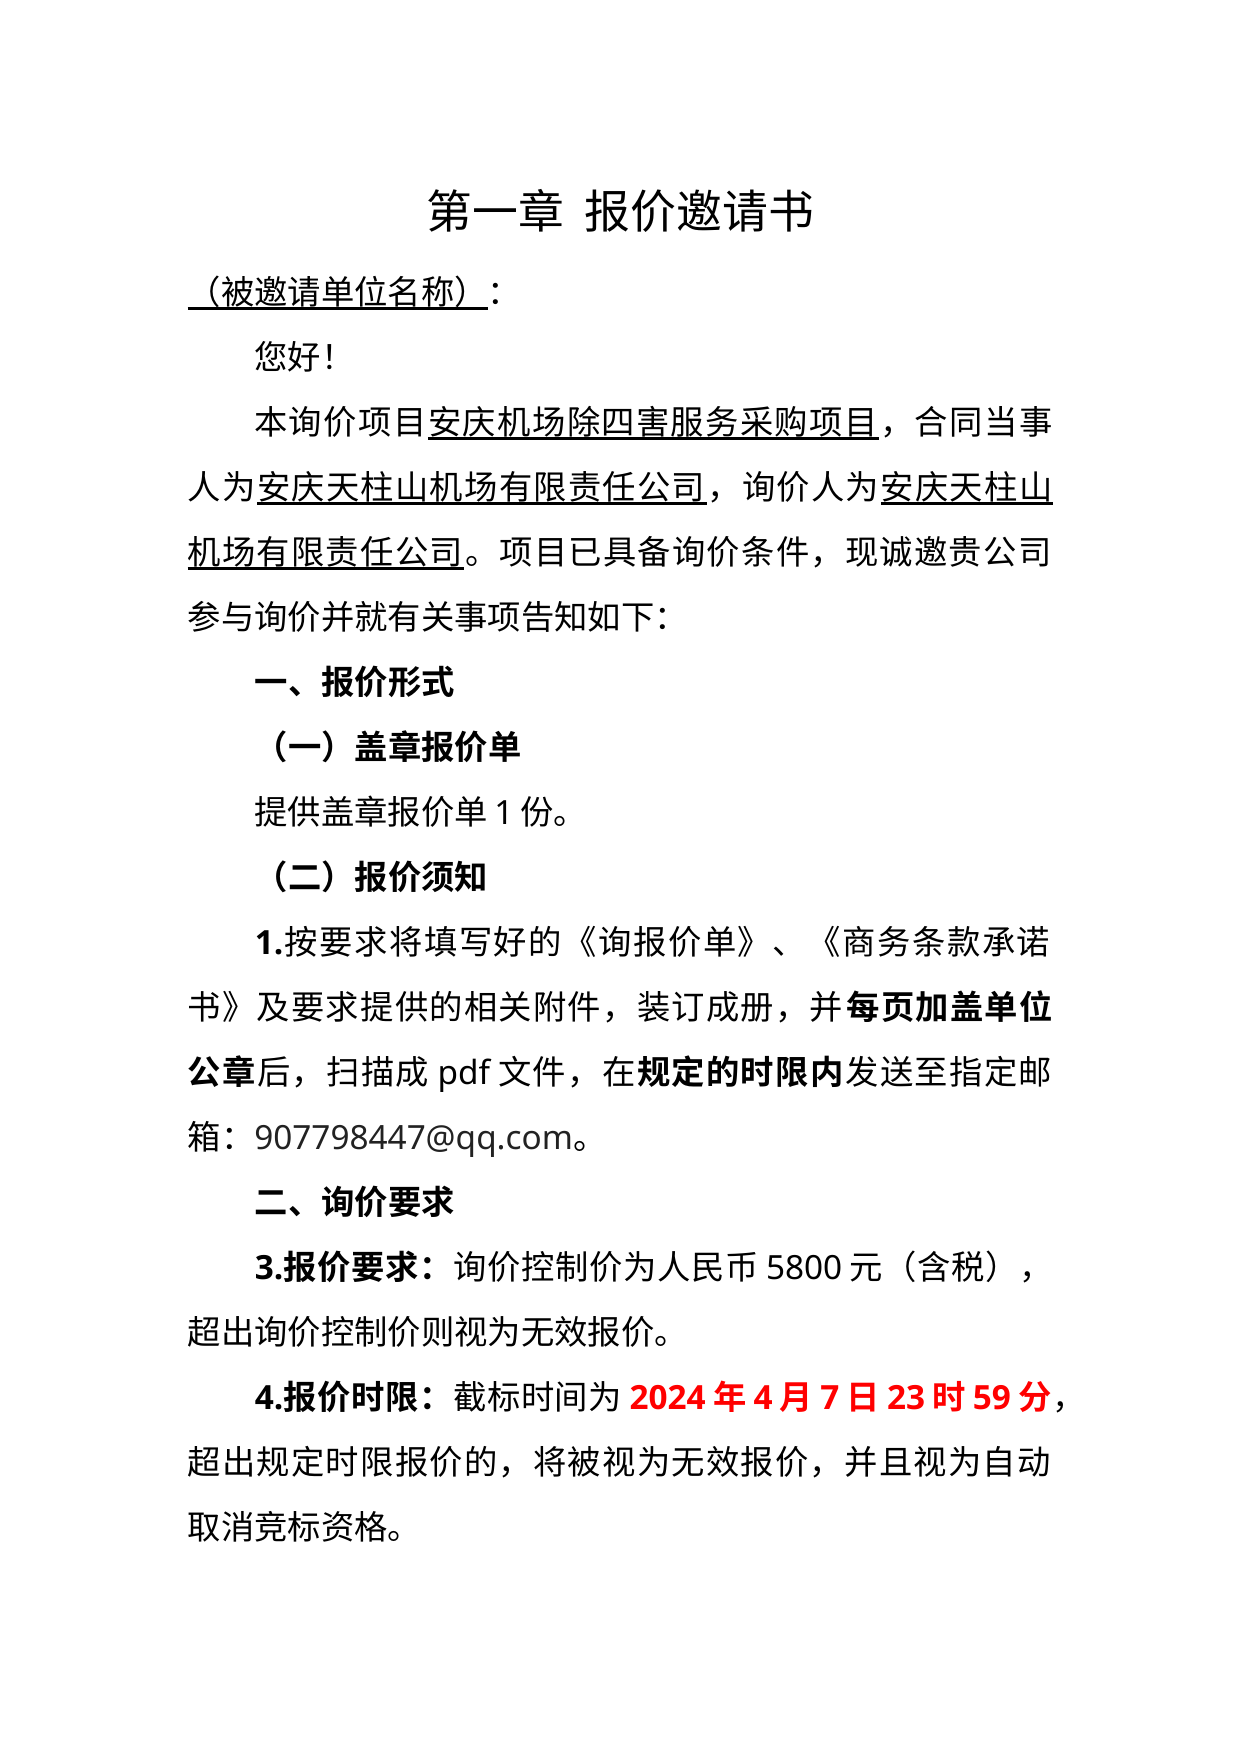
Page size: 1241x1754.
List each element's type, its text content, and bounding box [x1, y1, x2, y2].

text 1.按要求将填写好的《询报价单》、《商务条款承诺书》及要求提供的相关附件，装订成册，并每页加盖单位公章后，扫描成pdf文件，在规定的时限内发送至指定邮箱：907798447@qq.com。 [187, 908, 1053, 1168]
text 二、询价要求 [187, 1168, 1053, 1233]
text （二）报价须知 [187, 843, 1053, 908]
text 3.报价要求：询价控制价为人民币5800元（含税），超出询价控制价则视为无效报价。 [187, 1233, 1053, 1363]
text （被邀请单位名称）： [187, 258, 1053, 323]
text 本询价项目安庆机场除四害服务采购项目，合同当事人为安庆天柱山机场有限责任公司，询价人为安庆天柱山机场有限责任公司。项目已具备询价条件，现诚邀贵公司参与询价并就有关事项告知如下： [187, 388, 1053, 648]
text 您好！ [187, 323, 1053, 388]
text 第一章 报价邀请书 [187, 160, 1053, 258]
text 提供盖章报价单1份。 [187, 778, 1053, 843]
text （一）盖章报价单 [187, 713, 1053, 778]
text 4.报价时限：截标时间为2024年4月7日23时59分，超出规定时限报价的，将被视为无效报价，并且视为自动取消竞标资格。 [187, 1363, 1053, 1558]
text 一、报价形式 [187, 648, 1053, 713]
